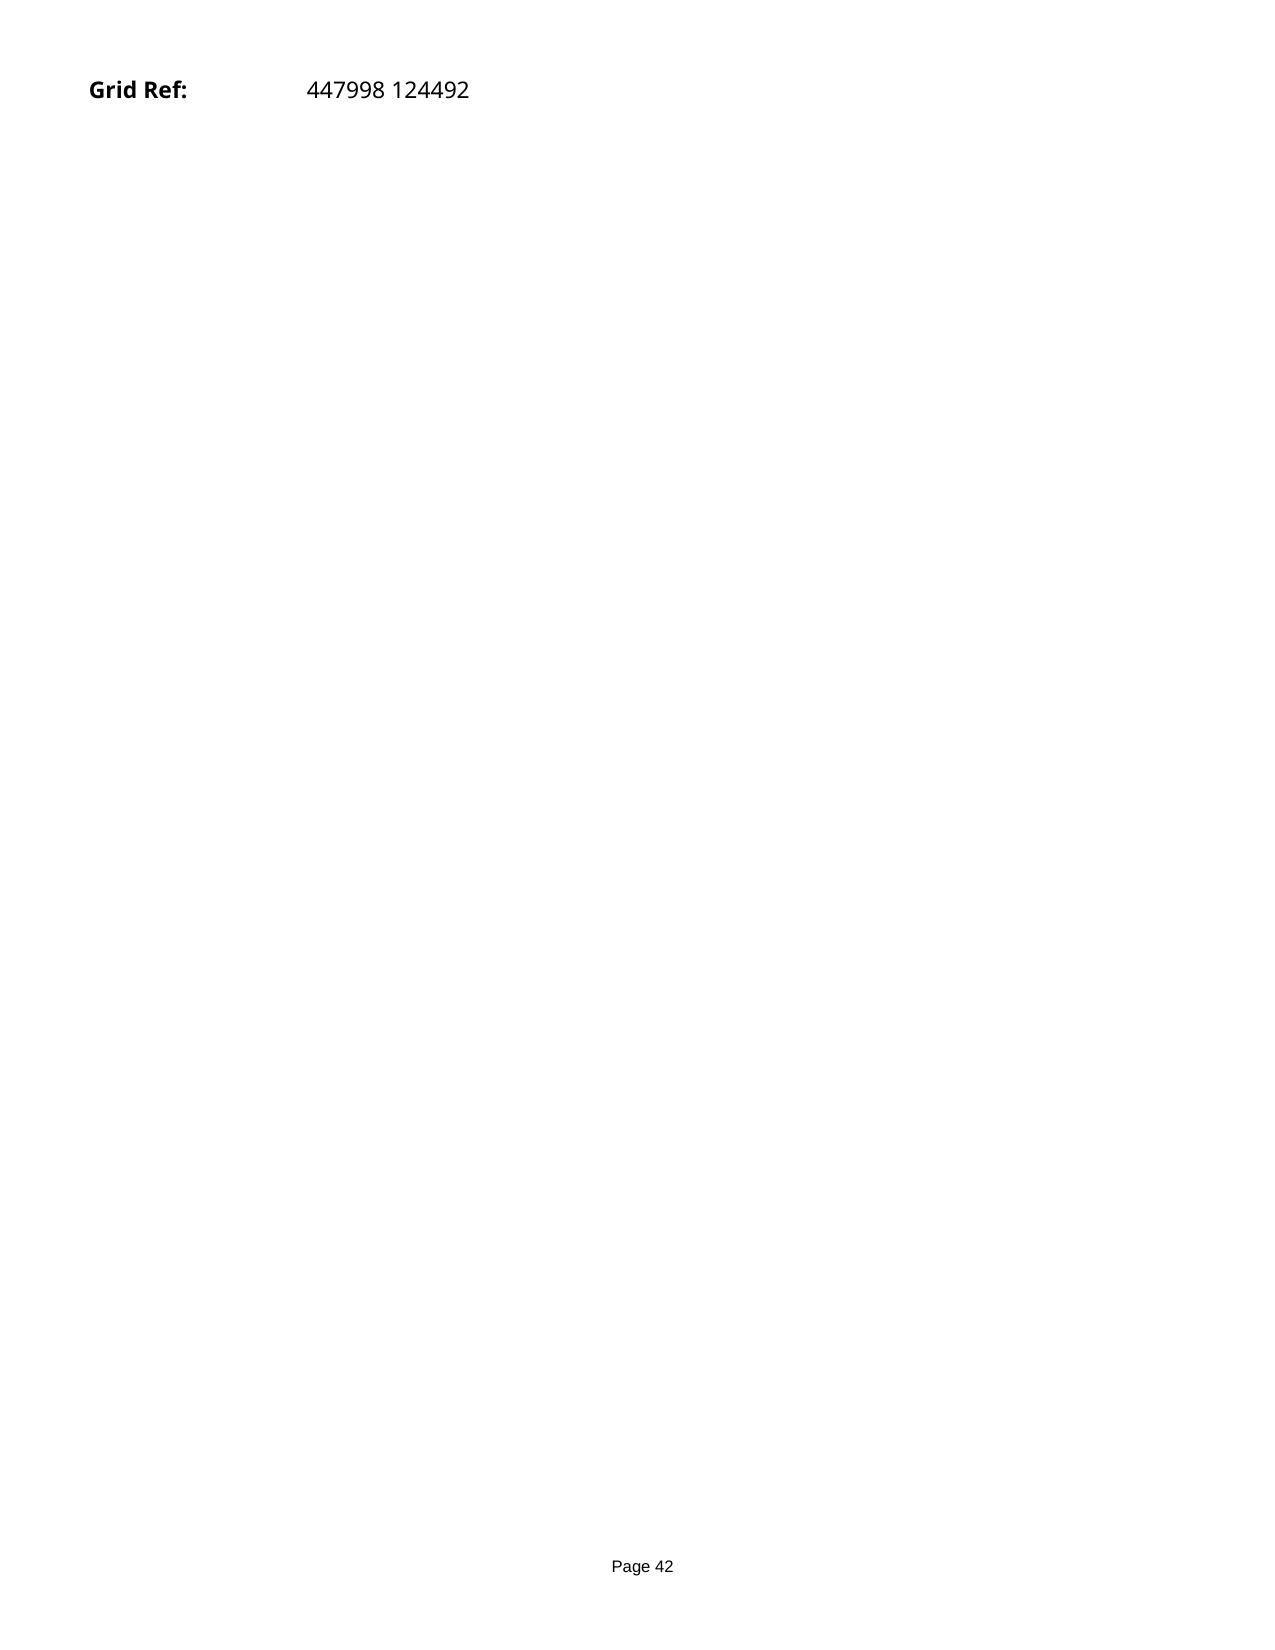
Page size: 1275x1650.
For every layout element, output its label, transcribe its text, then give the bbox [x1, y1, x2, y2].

text Grid Ref: 447998 124492 [89, 74, 1196, 105]
